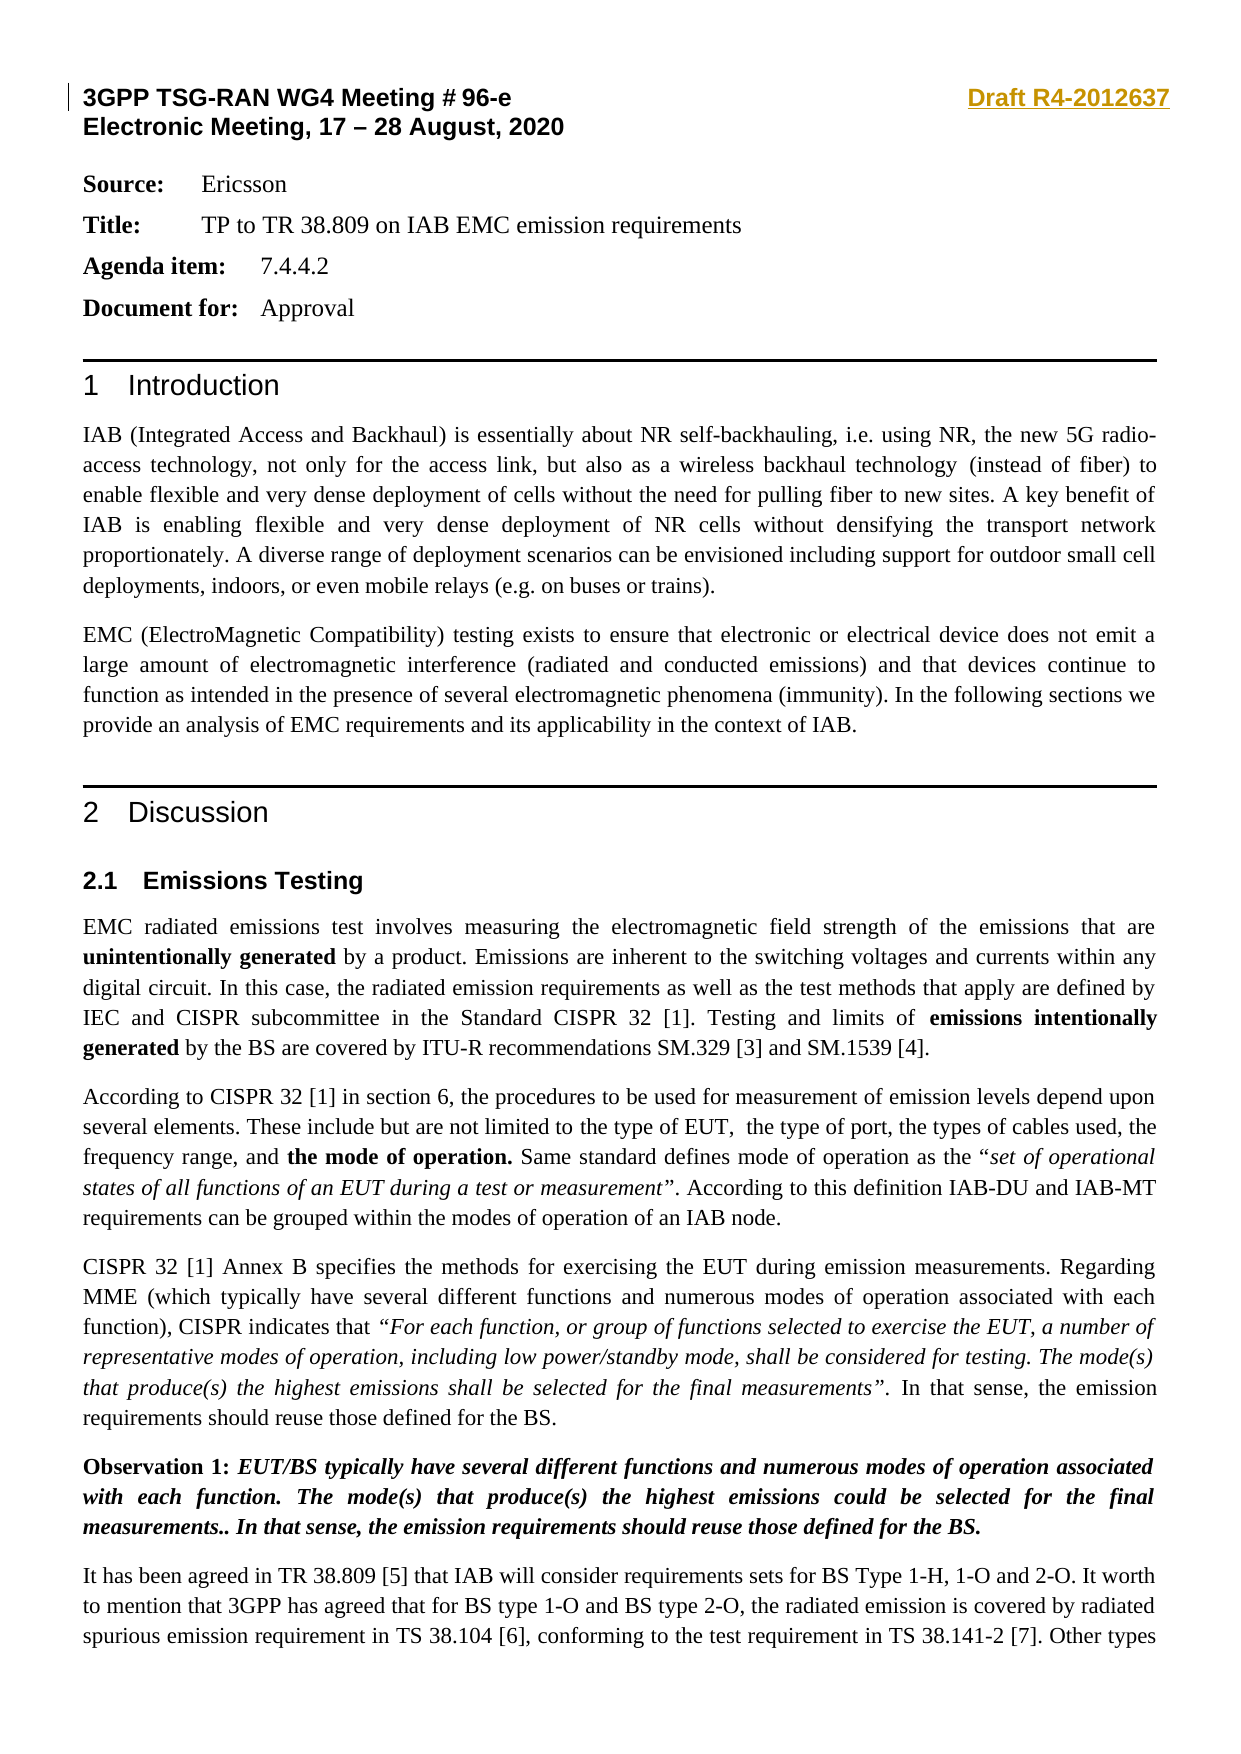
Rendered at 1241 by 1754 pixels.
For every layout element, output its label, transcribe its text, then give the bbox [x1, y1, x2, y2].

text EMC (ElectroMagnetic Compatibility) testing exists to ensure that electronic or electrical device does not emit a large amount of electromagnetic interference (radiated and conducted emissions) and that devices continue to function as intended in the presence of several electromagnetic phenomena (immunity). In the following sections we provide an analysis of EMC requirements and its applicability in the context of IAB. [83, 621, 1157, 738]
text IAB (Integrated Access and Backhaul) is essentially about NR self-backhauling, i.e. using NR, the new 5G radio-access technology, not only for the access link, but also as a wireless backhaul technology (instead of fiber) to enable flexible and very dense deployment of cells without the need for pulling fiber to new sites. A key benefit of IAB is enabling flexible and very dense deployment of NR cells without densifying the transport network proportionately. A diverse range of deployment scenarios can be envisioned including support for outdoor small cell deployments, indoors, or even mobile relays (e.g. on buses or trains). [83, 421, 1157, 598]
subtitle Discussion [83, 788, 1157, 828]
text Electronic Meeting, 17 – 28 August, 2020 [83, 111, 1157, 140]
text 3GPP TSG-RAN WG4 Meeting # 96-e [83, 83, 1157, 111]
text Title: TP to TR 38.809 on IAB EMC emission requirements [83, 210, 1157, 239]
subtitle Emissions Testing [83, 866, 1157, 894]
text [83, 1562, 1157, 1649]
text EMC radiated emissions test involves measuring the electromagnetic field strength of the emissions that are unintentionally generated by a product. Emissions are inherent to the switching voltages and currents within any digital circuit. In this case, the radiated emission requirements as well as the test methods that apply are defined by IEC and CISPR subcommittee in the Standard CISPR 32 [1]. Testing and limits of emissions intentionally generated by the BS are covered by ITU-R recommendations SM.329 [3] and SM.1539 [4]. [83, 913, 1157, 1060]
text Agenda item: 7.4.4.2 [83, 251, 1157, 280]
text Source: Ericsson [83, 169, 1157, 198]
subtitle Introduction [83, 362, 1157, 402]
text Document for: Approval [83, 293, 1157, 321]
text CISPR 32 [1] Annex B specifies the methods for exercising the EUT during emission measurements. Regarding MME (which typically have several different functions and numerous modes of operation associated with each function), CISPR indicates that “For each function, or group of functions selected to exercise the EUT, a number of representative modes of operation, including low power/standby mode, shall be considered for testing. The mode(s) that produce(s) the highest emissions shall be selected for the final measurements”. In that sense, the emission requirements should reuse those defined for the BS. [83, 1253, 1157, 1430]
text According to CISPR 32 [1] in section 6, the procedures to be used for measurement of emission levels depend upon several elements. These include but are not limited to the type of EUT, the type of port, the types of cables used, the frequency range, and the mode of operation. Same standard defines mode of operation as the “set of operational states of all functions of an EUT during a test or measurement”. According to this definition IAB-DU and IAB-MT requirements can be grouped within the modes of operation of an IAB node. [83, 1083, 1157, 1230]
